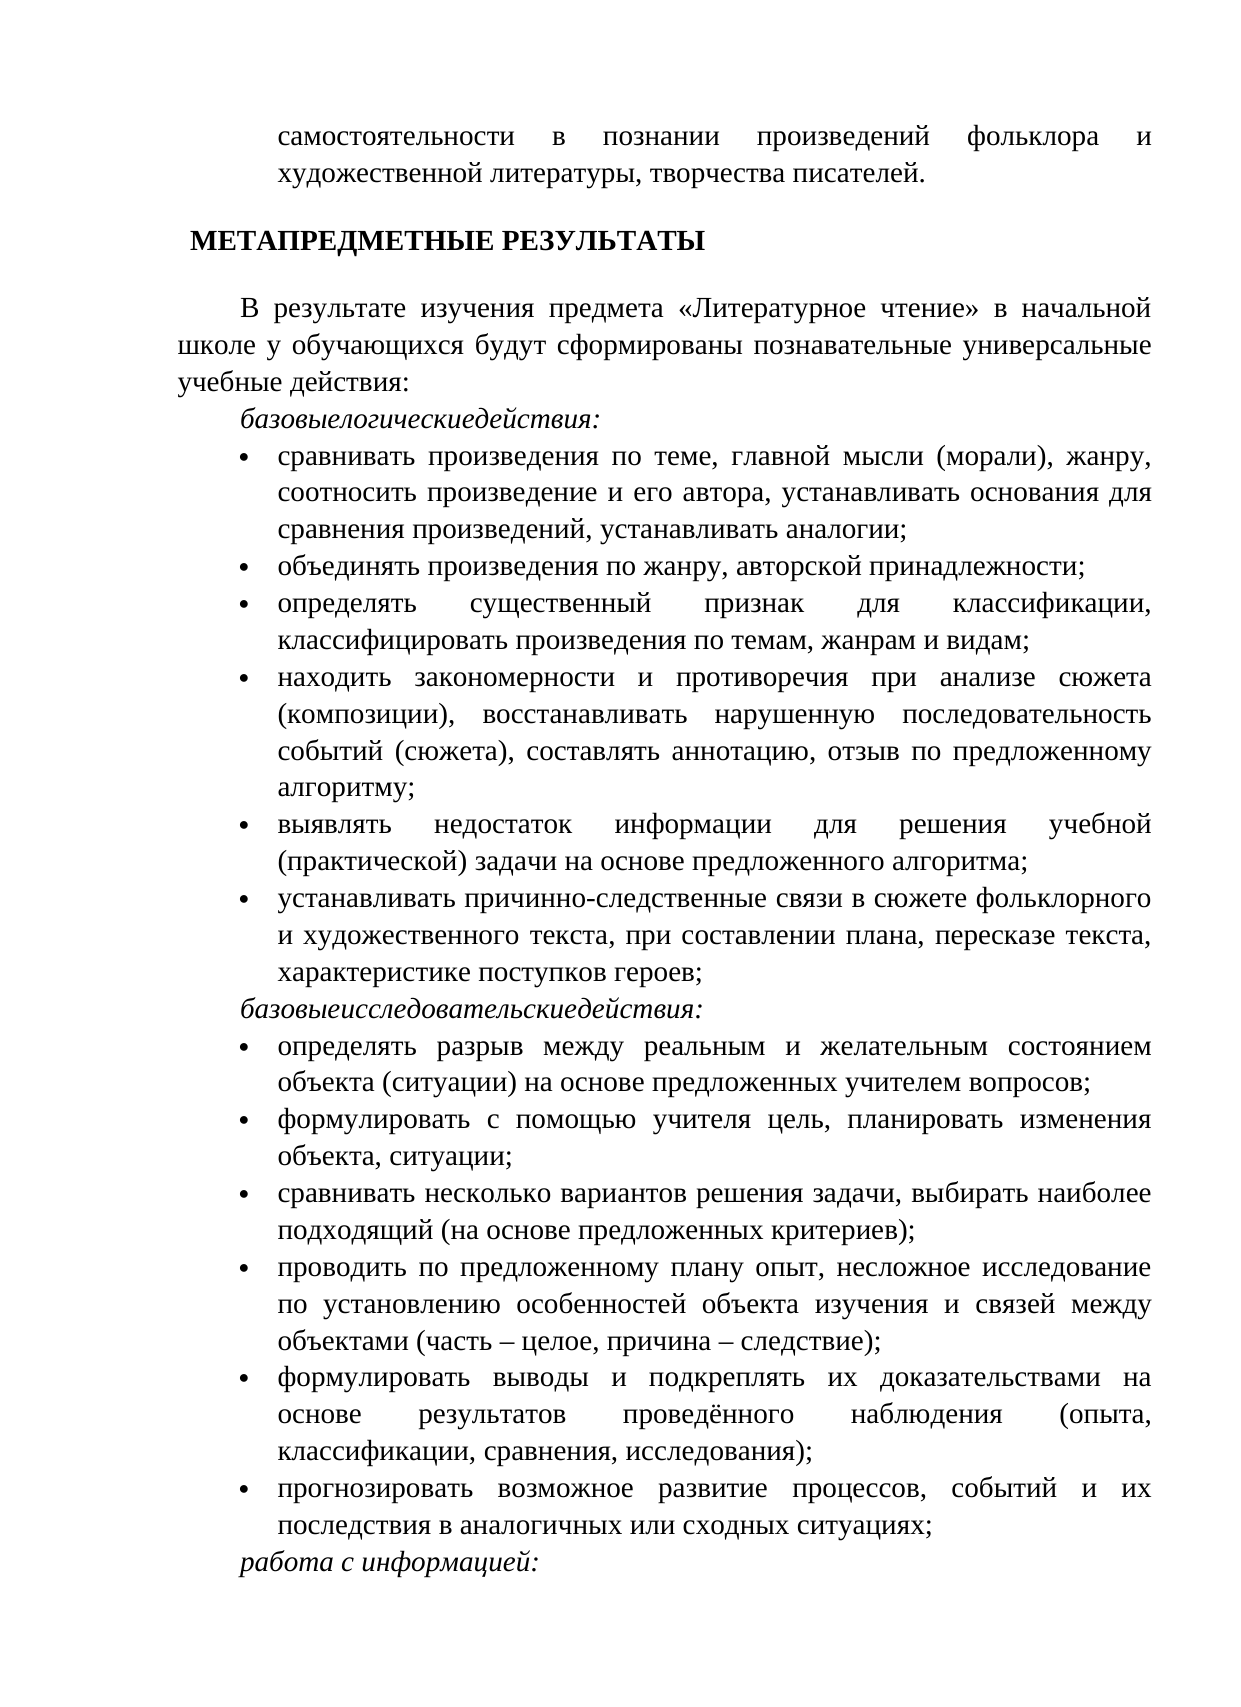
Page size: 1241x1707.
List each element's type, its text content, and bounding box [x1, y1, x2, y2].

list сравнивать несколько вариантов решения задачи, выбирать наиболее подходящий (на основе предложенных критериев); [240, 1175, 1152, 1246]
list выявлять недостаток информации для решения учебной (практической) задачи на основе предложенного алгоритма; [240, 806, 1152, 877]
list определять разрыв между реальным и желательным состоянием объекта (ситуации) на основе предложенных учителем вопросов; [240, 1028, 1152, 1098]
list прогнозировать возможное развитие процессов, событий и их последствия в аналогичных или сходных ситуациях; [240, 1470, 1152, 1541]
list формулировать выводы и подкреплять их доказательствами на основе результатов проведённого наблюдения (опыта, классификации, сравнения, исследования); [240, 1359, 1152, 1467]
text базовыелогическиедействия: [177, 401, 1152, 434]
list определять существенный признак для классификации, классифицировать произведения по темам, жанрам и видам; [240, 585, 1152, 656]
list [240, 118, 1152, 188]
list объединять произведения по жанру, авторской принадлежности; [240, 548, 1152, 582]
text базовыеисследовательскиедействия: [177, 991, 1152, 1024]
list проводить по предложенному плану опыт, несложное исследование по установлению особенностей объекта изучения и связей между объектами (часть – целое, причина – следствие); [240, 1249, 1152, 1356]
text МЕТАПРЕДМЕТНЫЕ РЕЗУЛЬТАТЫ [190, 223, 1152, 256]
list устанавливать причинно-следственные связи в сюжете фольклорного и художественного текста, при составлении плана, пересказе текста, характеристике поступков героев; [240, 880, 1152, 987]
text В результате изучения предмета «Литературное чтение» в начальной школе у обучающихся будут сформированы познавательные универсальные учебные действия: [177, 290, 1152, 397]
list формулировать с помощью учителя цель, планировать изменения объекта, ситуации; [240, 1101, 1152, 1172]
text работа с информацией: [177, 1544, 1152, 1577]
list находить закономерности и противоречия при анализе сюжета (композиции), восстанавливать нарушенную последовательность событий (сюжета), составлять аннотацию, отзыв по предложенному алгоритму; [240, 659, 1152, 803]
list сравнивать произведения по теме, главной мысли (морали), жанру, соотносить произведение и его автора, устанавливать основания для сравнения произведений, устанавливать аналогии; [240, 438, 1152, 545]
